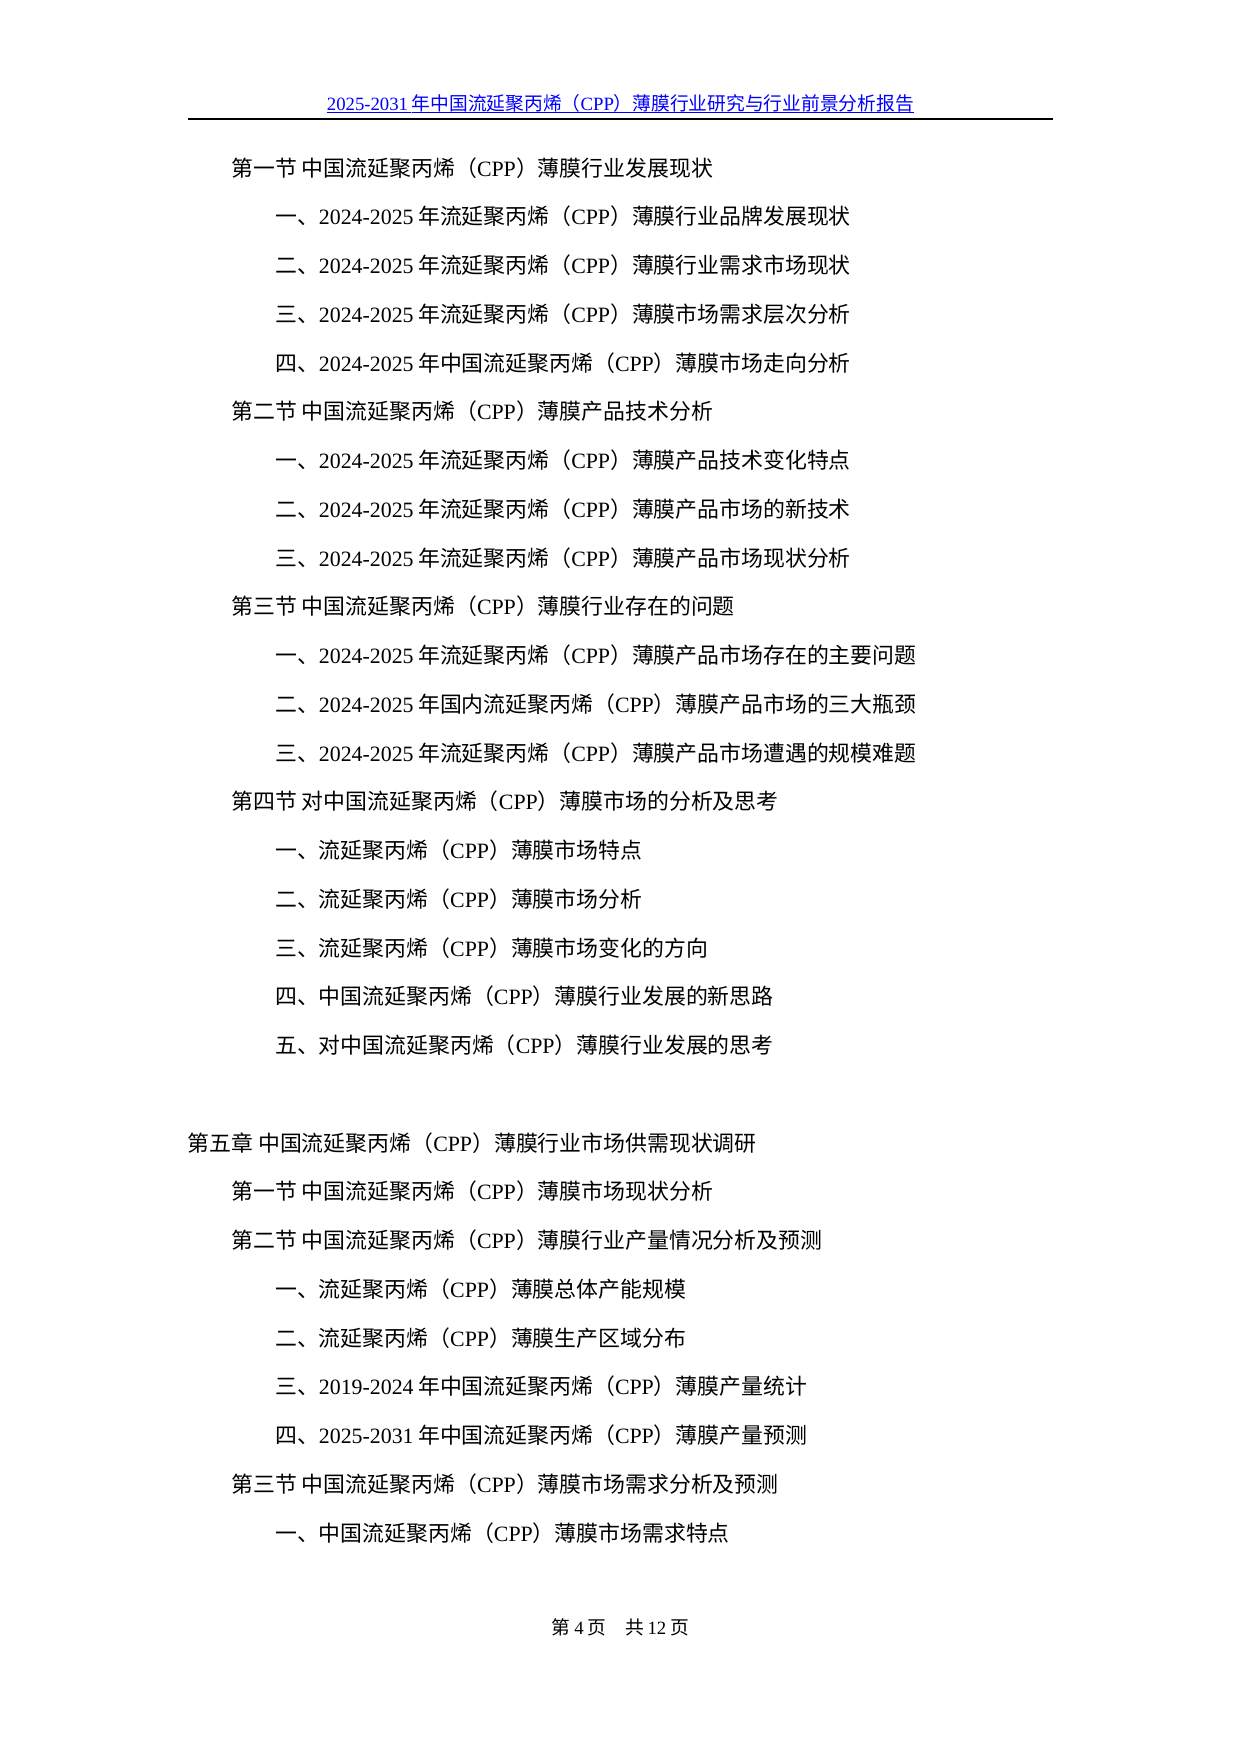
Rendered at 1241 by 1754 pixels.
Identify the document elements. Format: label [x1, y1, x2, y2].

text [187, 150, 1053, 1548]
